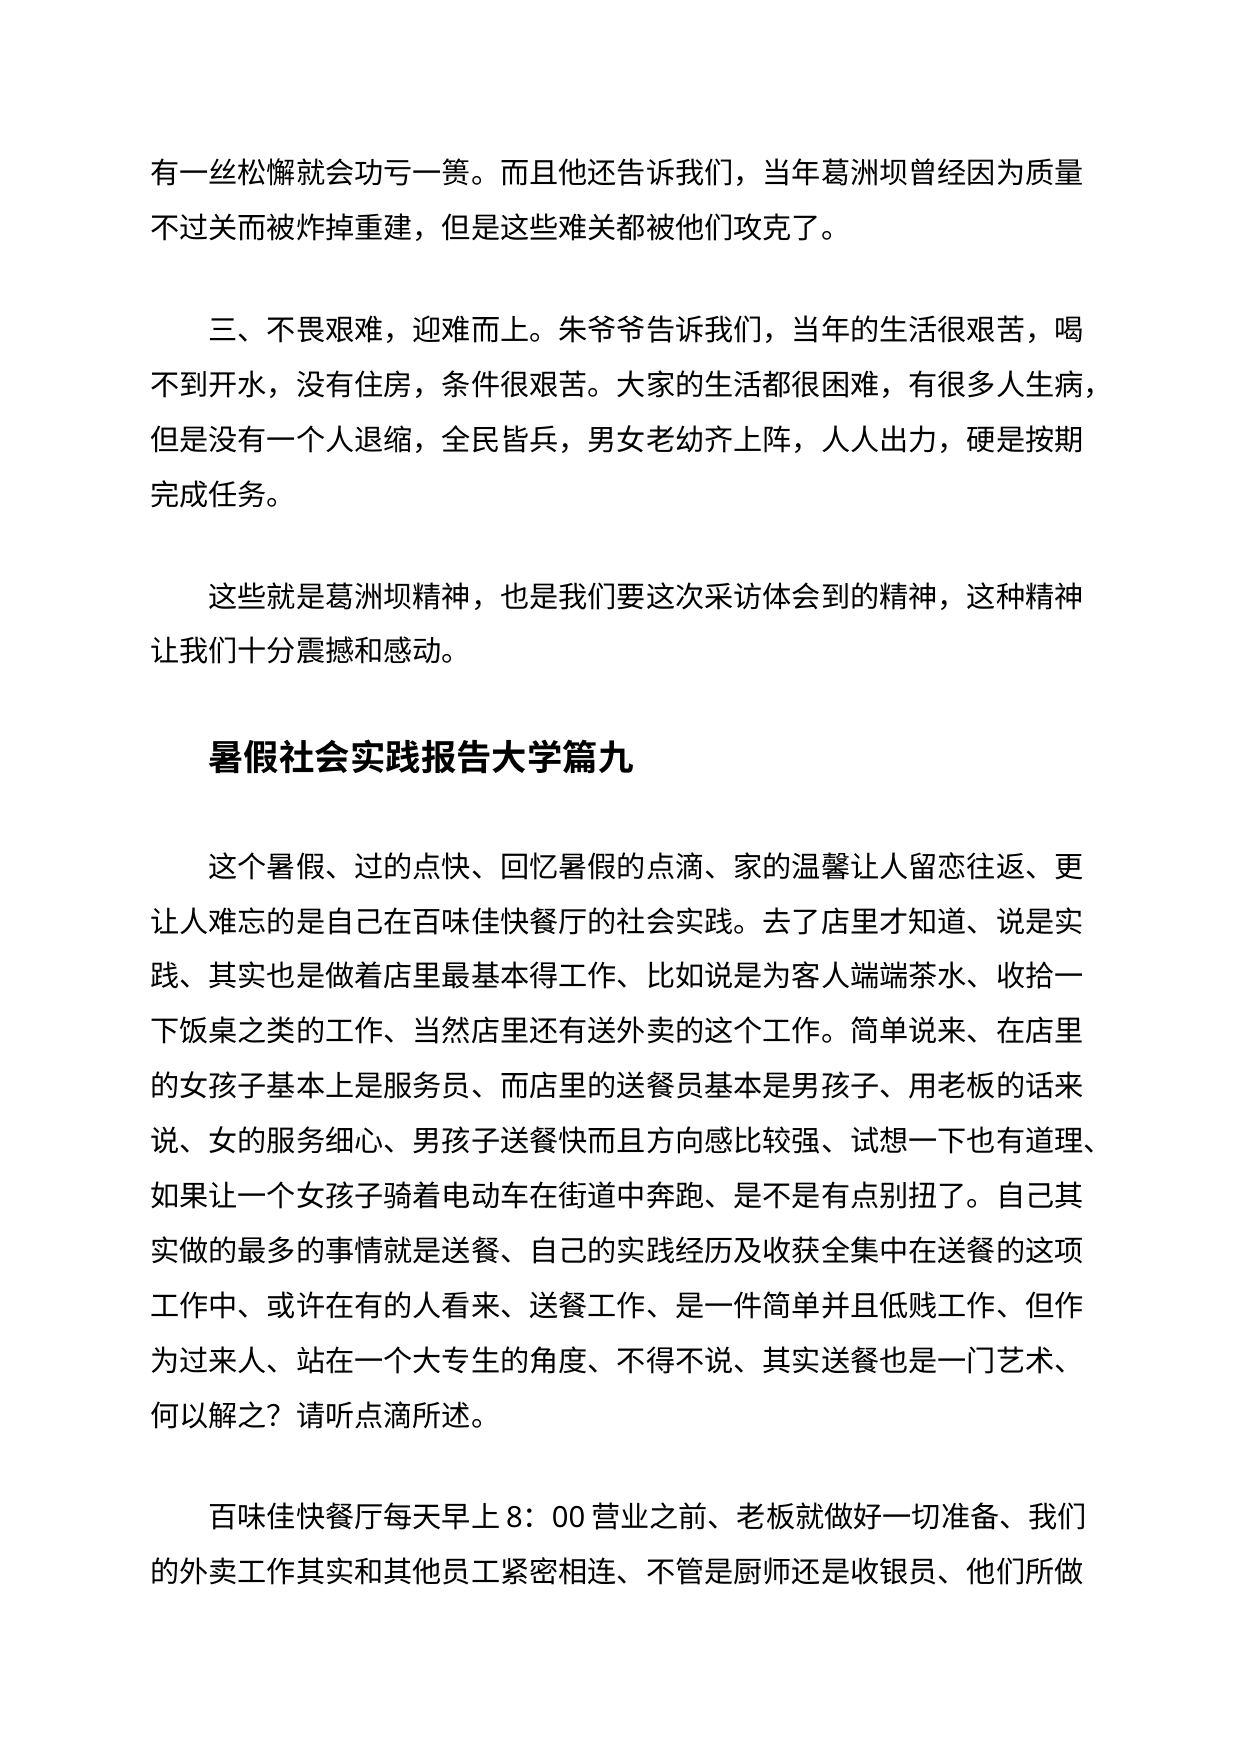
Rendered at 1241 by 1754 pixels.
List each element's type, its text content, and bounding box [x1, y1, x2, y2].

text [150, 1494, 1090, 1591]
text 这些就是葛洲坝精神，也是我们要这次采访体会到的精神，这种精神让我们十分震撼和感动。 [150, 573, 1090, 670]
text 暑假社会实践报告大学篇九 [150, 730, 1090, 781]
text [150, 150, 1090, 247]
text 这个暑假、过的点快、回忆暑假的点滴、家的温馨让人留恋往返、更让人难忘的是自己在百味佳快餐厅的社会实践。去了店里才知道、说是实践、其实也是做着店里最基本得工作、比如说是为客人端端茶水、收拾一下饭桌之类的工作、当然店里还有送外卖的这个工作。简单说来、在店里的女孩子基本上是服务员、而店里的送餐员基本是男孩子、用老板的话来说、女的服务细心、男孩子送餐快而且方向感比较强、试想一下也有道理、如果让一个女孩子骑着电动车在街道中奔跑、是不是有点别扭了。自己其实做的最多的事情就是送餐、自己的实践经历及收获全集中在送餐的这项工作中、或许在有的人看来、送餐工作、是一件简单并且低贱工作、但作为过来人、站在一个大专生的角度、不得不说、其实送餐也是一门艺术、何以解之？请听点滴所述。 [150, 843, 1090, 1434]
text 三、不畏艰难，迎难而上。朱爷爷告诉我们，当年的生活很艰苦，喝不到开水，没有住房，条件很艰苦。大家的生活都很困难，有很多人生病，但是没有一个人退缩，全民皆兵，男女老幼齐上阵，人人出力，硬是按期完成任务。 [150, 307, 1090, 514]
